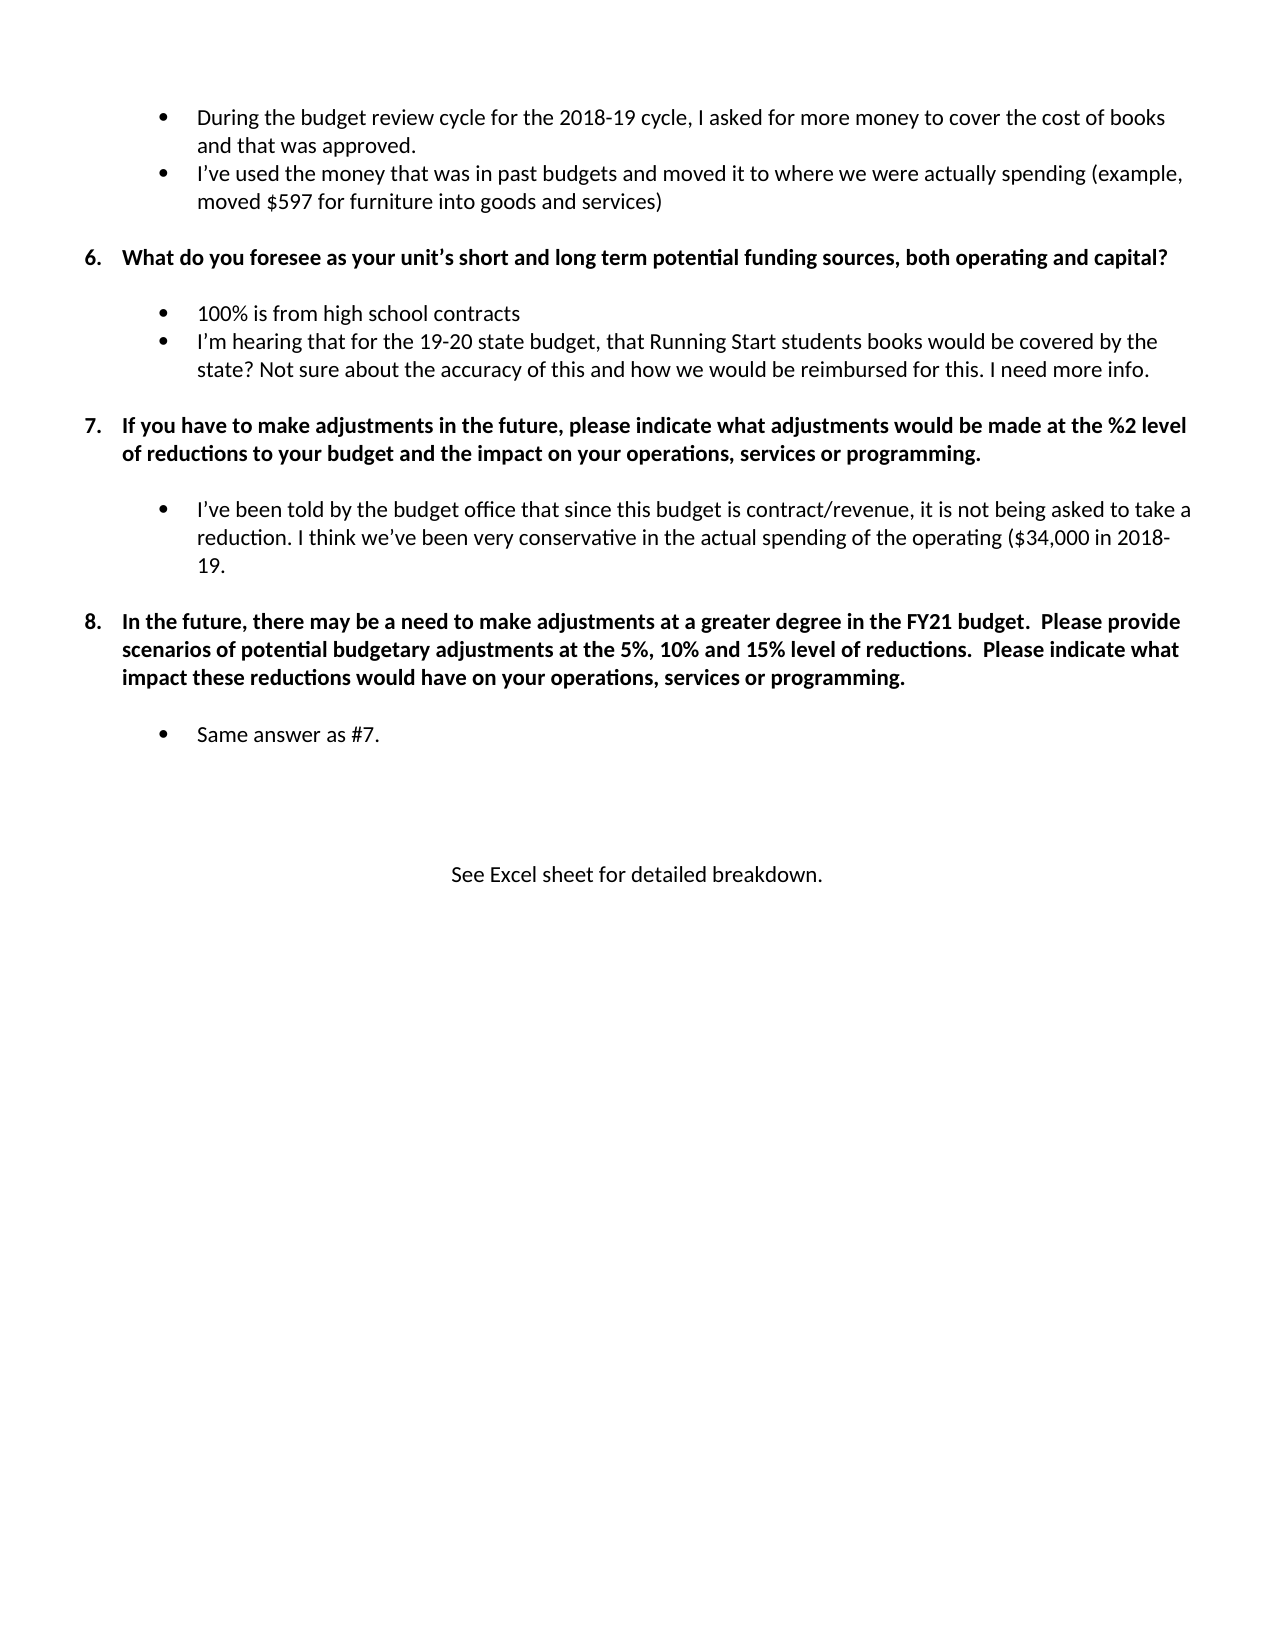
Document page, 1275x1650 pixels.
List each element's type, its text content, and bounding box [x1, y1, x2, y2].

list I’ve been told by the budget office that since this budget is contract/revenue, it is not being asked to take a reduction. I think we’ve been very conservative in the actual spending of the operating ($34,000 in 2018-19. [159, 495, 1200, 579]
list I’m hearing that for the 19-20 state budget, that Running Start students books would be covered by the state? Not sure about the accuracy of this and how we would be reimbursed for this. I need more info. [159, 327, 1200, 383]
list During the budget review cycle for the 2018-19 cycle, I asked for more money to cover the cost of books and that was approved. [159, 103, 1200, 159]
list Same answer as #7. [159, 720, 1200, 748]
list 100% is from high school contracts [159, 299, 1200, 327]
list In the future, there may be a need to make adjustments at a greater degree in the FY21 budget. Please provide scenarios of potential budgetary adjustments at the 5%, 10% and 15% level of reductions. Please indicate what impact these reductions would have on your operations, services or programming. [84, 607, 1200, 720]
text See Excel sheet for detailed breakdown. [75, 860, 1200, 888]
list If you have to make adjustments in the future, please indicate what adjustments would be made at the %2 level of reductions to your budget and the impact on your operations, services or programming. [84, 411, 1200, 467]
list I’ve used the money that was in past budgets and moved it to where we were actually spending (example, moved $597 for furniture into goods and services) [159, 159, 1200, 215]
list What do you foresee as your unit’s short and long term potential funding sources, both operating and capital? [84, 243, 1200, 271]
